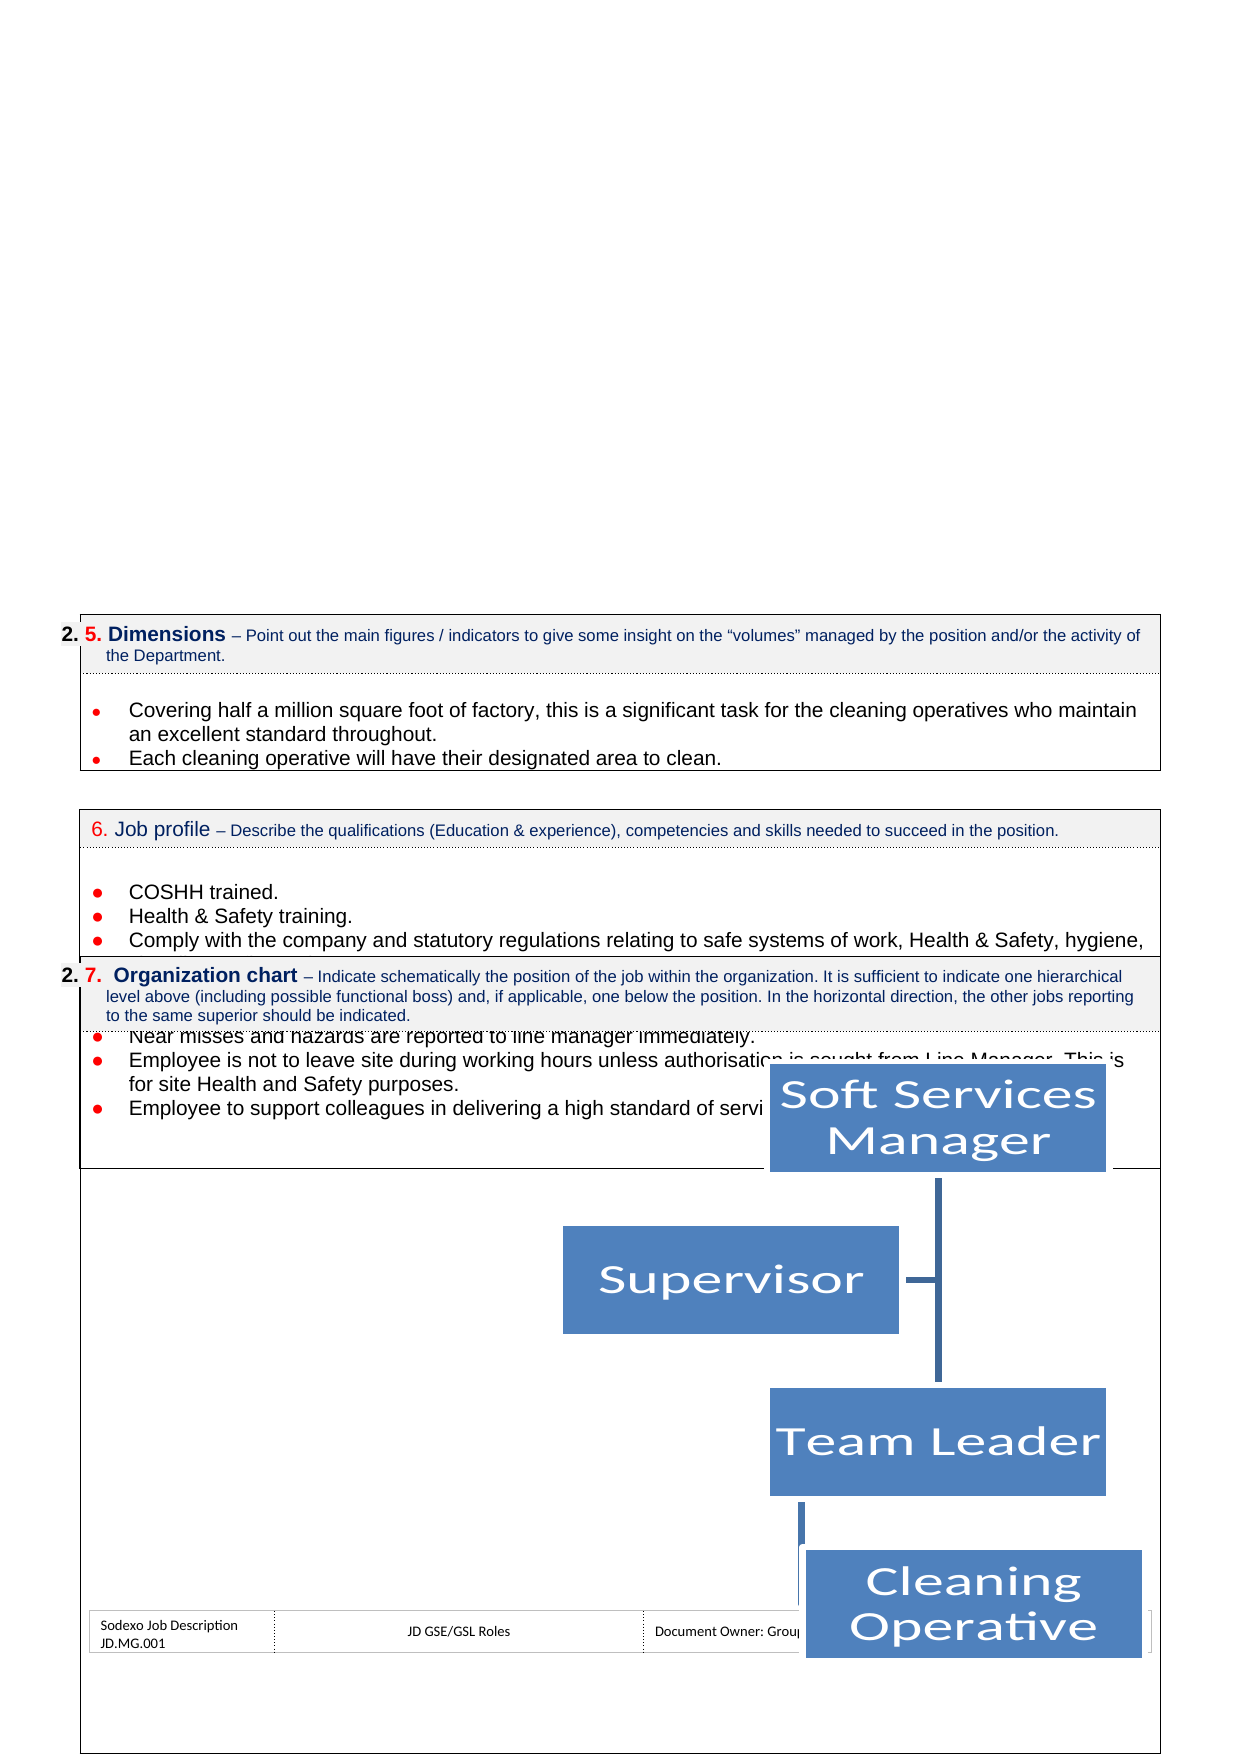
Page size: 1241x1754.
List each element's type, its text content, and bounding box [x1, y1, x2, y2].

table_header 6. Job profile – Describe the qualifications (Education & experience), competencies and skills needed to succeed in the position. [80, 810, 1160, 847]
table_cell Covering half a million square foot of factory, this is a significant task for the cleaning operatives who maintain an excellent standard throughout. Each cleaning operative will have their designated area to clean. [81, 673, 1160, 769]
table_header 2. 7. Organization chart – Indicate schematically the position of the job within the organization. It is sufficient to indicate one hierarchical level above (including possible functional boss) and, if applicable, one below the position. In the horizontal direction, the other jobs reporting to the same superior should be indicated. [81, 957, 1160, 1031]
table_cell [81, 1031, 1160, 1753]
table_header 2. 5. Dimensions – Point out the main figures / indicators to give some insight on the “volumes” managed by the position and/or the activity of the Department. [81, 615, 1160, 673]
table_cell COSHH trained. Health & Safety training. Comply with the company and statutory regulations relating to safe systems of work, Health & Safety, hygiene, cleanliness, fire and COSHH. Adherence to Seagate site rules and procedures Zero accidents. Near misses and hazards are reported to line manager immediately. Employee is not to leave site during working hours unless authorisation is sought from Line Manager. This is for site Health and Safety purposes. Employee to support colleagues in delivering a high standard of service throughout the site. [80, 847, 1160, 956]
